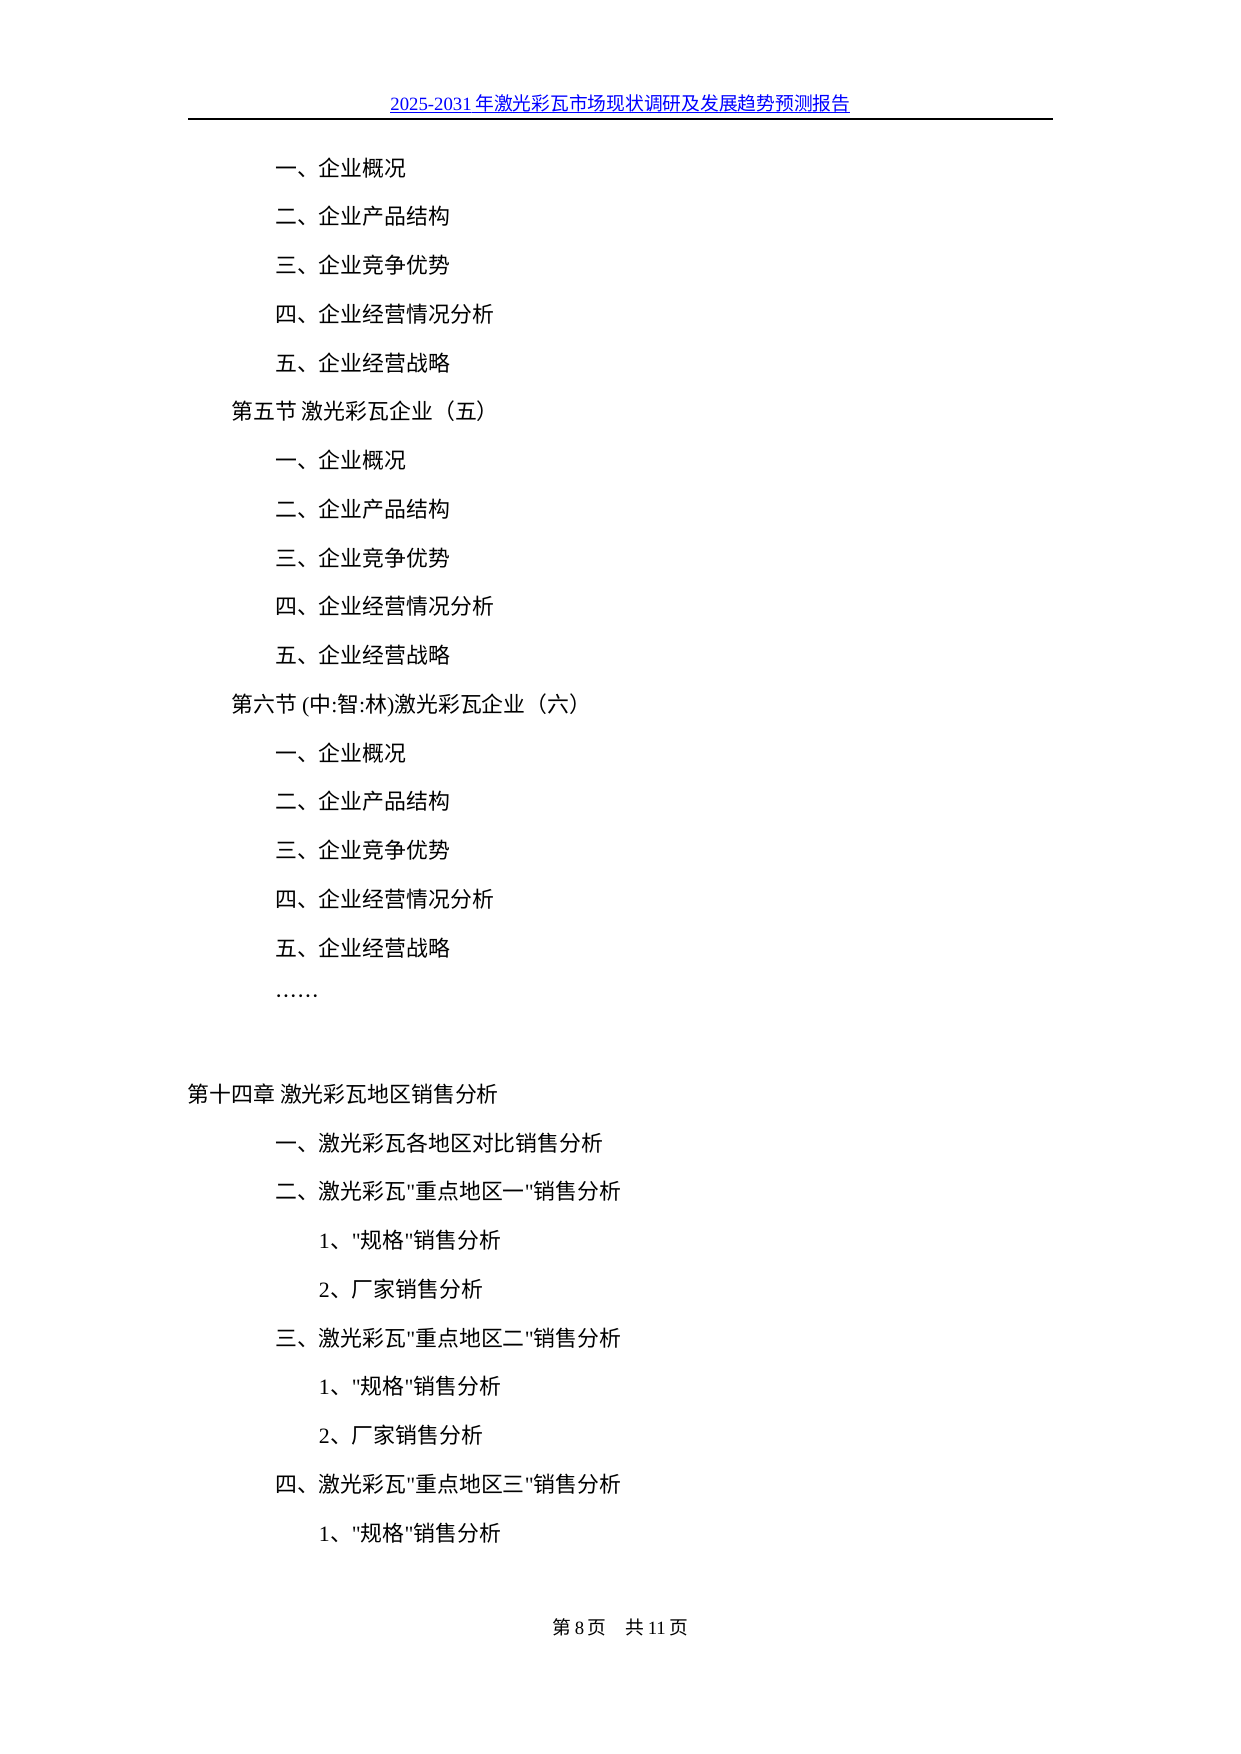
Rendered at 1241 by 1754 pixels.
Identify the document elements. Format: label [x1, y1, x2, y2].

text [187, 150, 1053, 1548]
